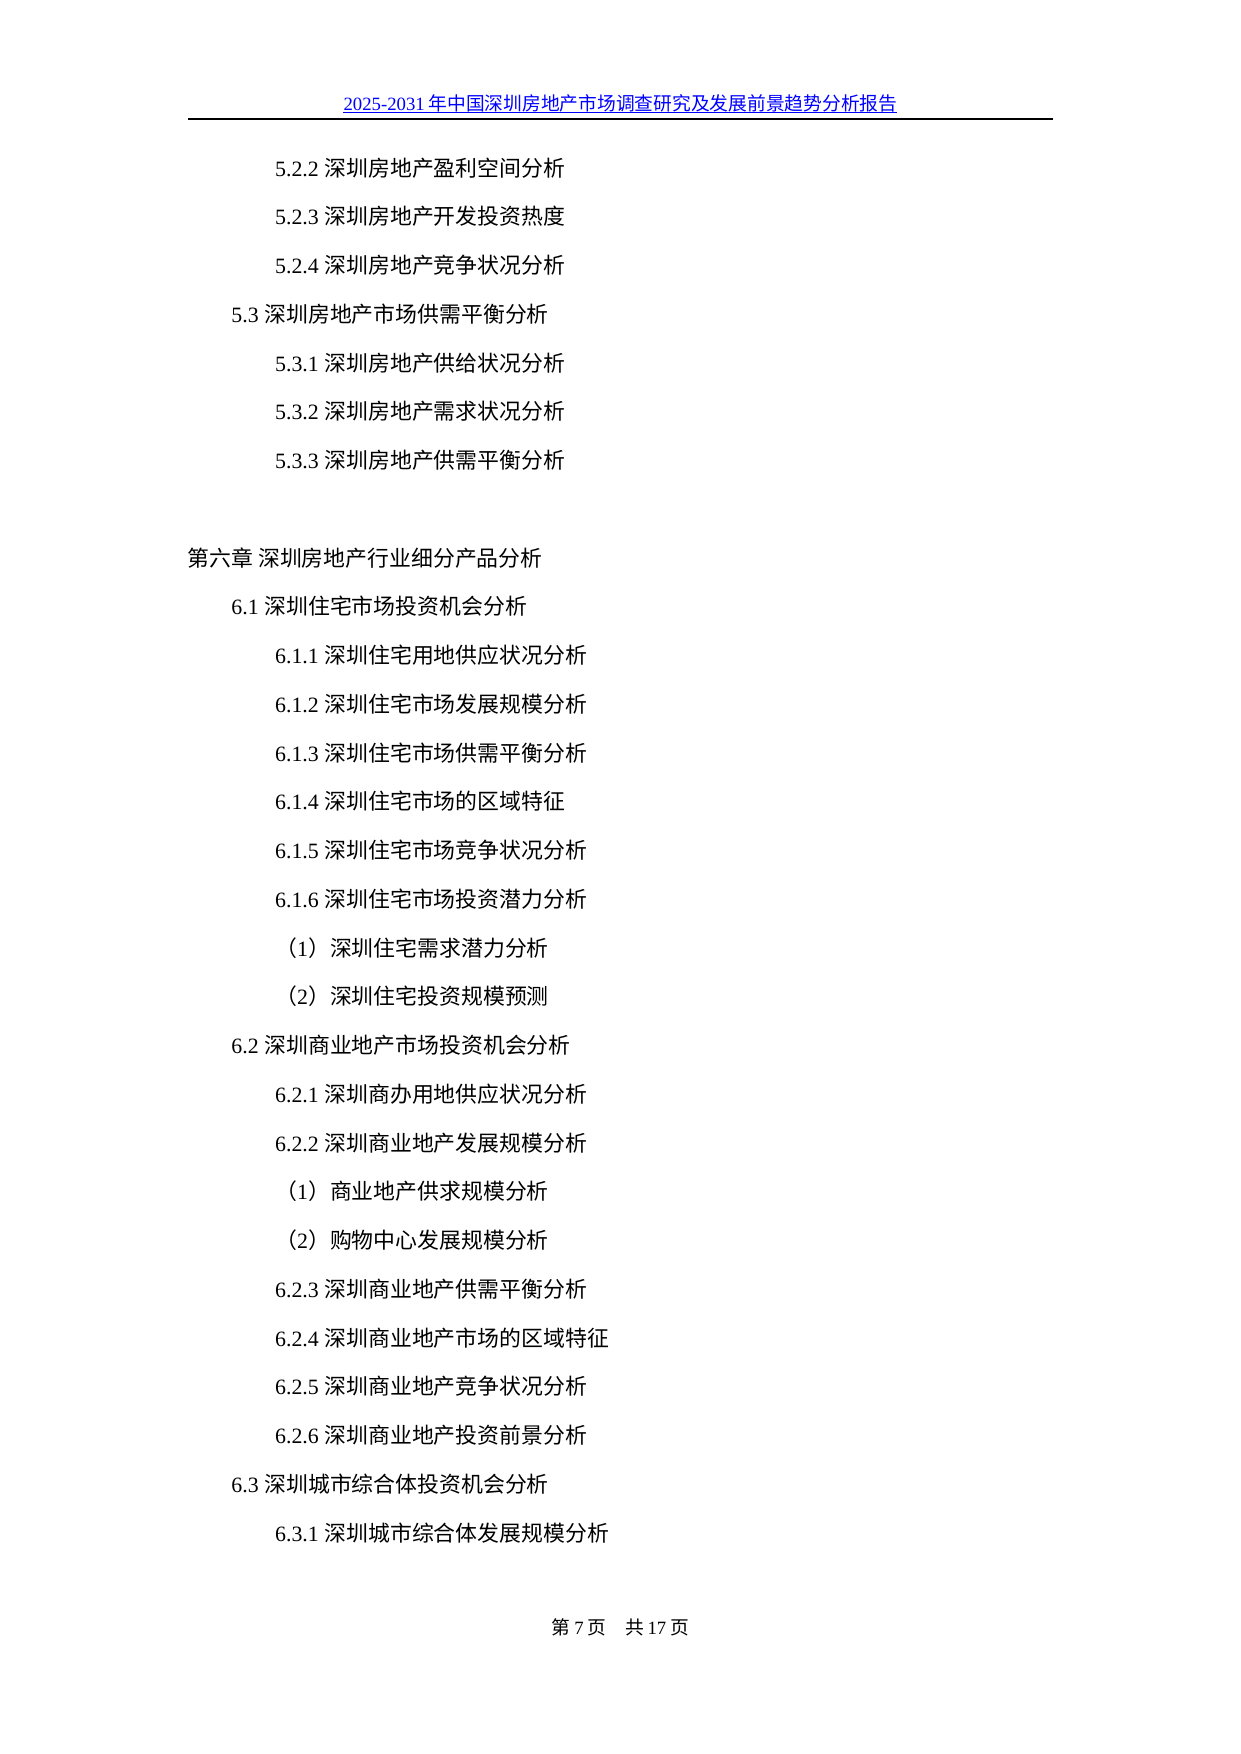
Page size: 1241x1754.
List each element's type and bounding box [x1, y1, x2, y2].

text [187, 150, 1053, 1548]
